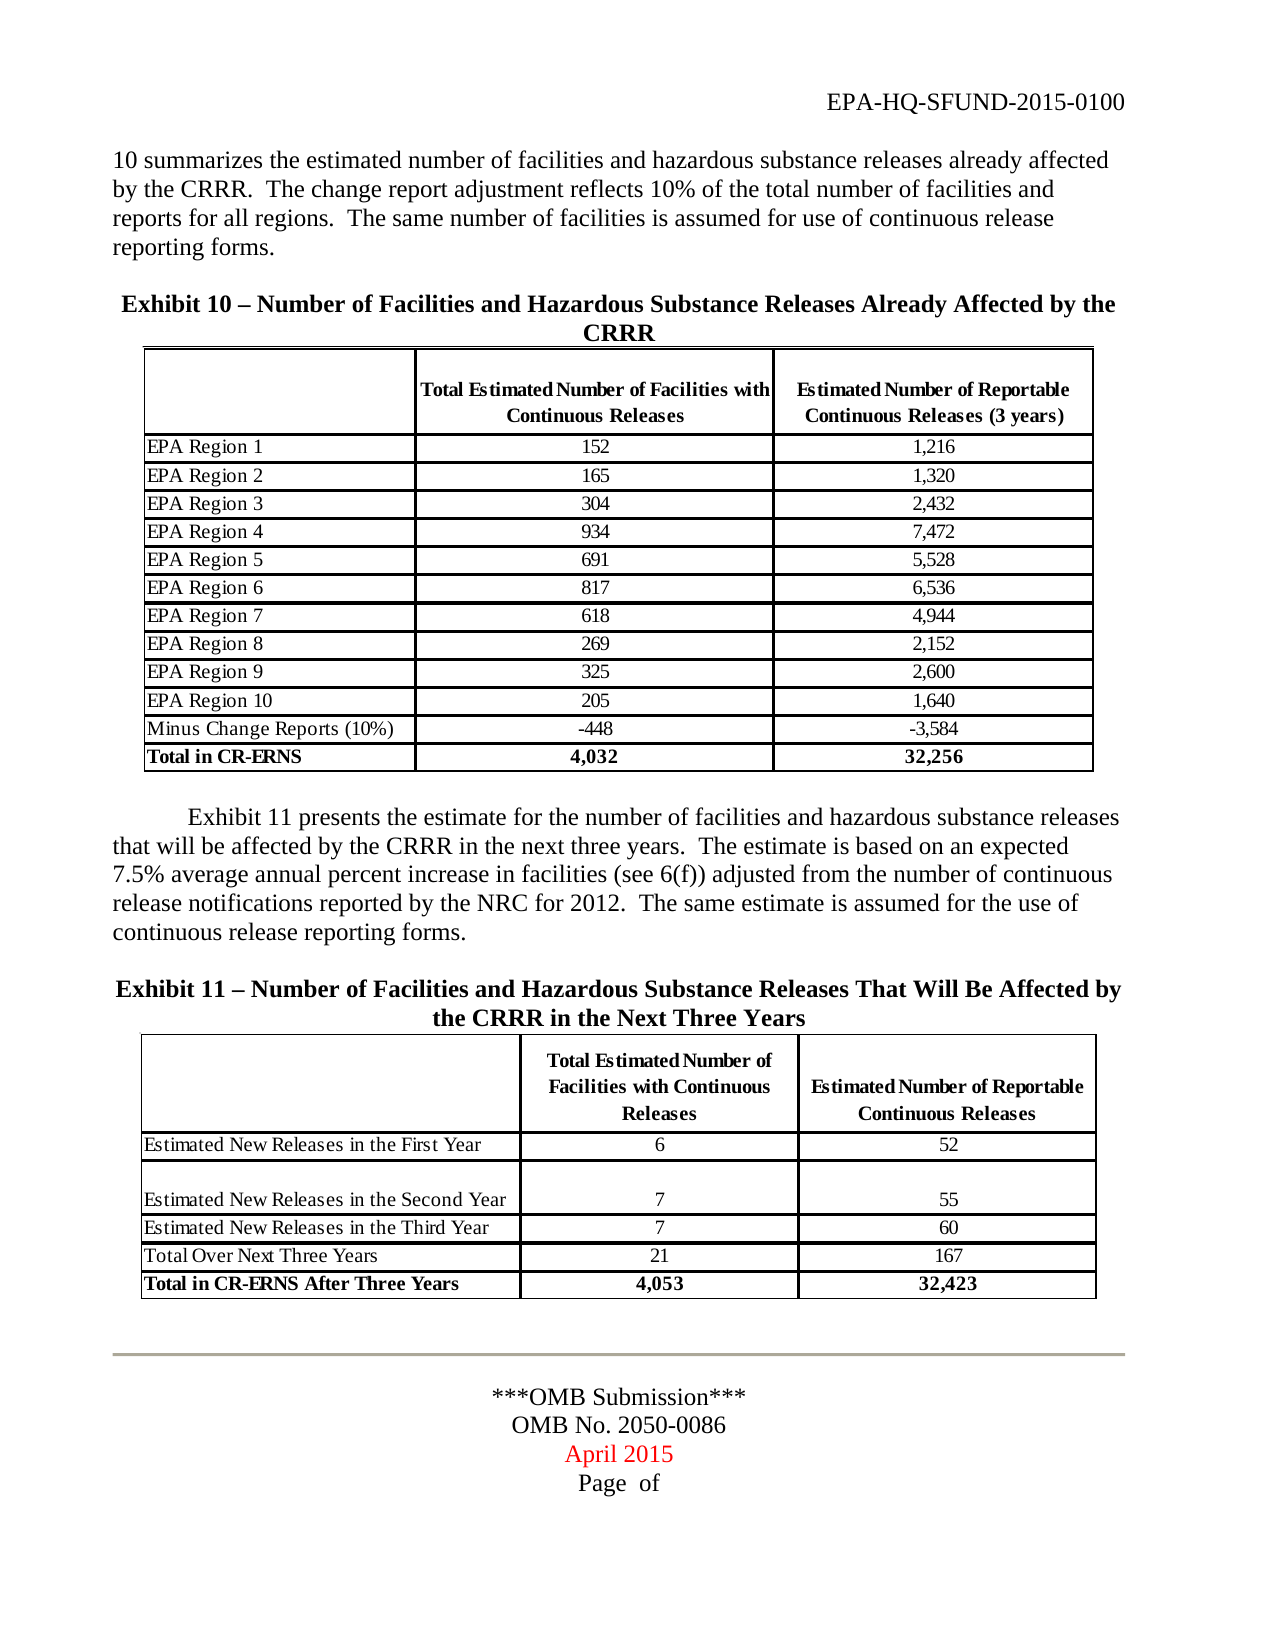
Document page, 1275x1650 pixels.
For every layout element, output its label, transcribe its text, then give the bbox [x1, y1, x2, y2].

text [112, 146, 1125, 261]
text Exhibit 11 presents the estimate for the number of facilities and hazardous substance releases that will be affected by the CRRR in the next three years. The estimate is based on an expected 7.5% average annual percent increase in facilities (see 6(f)) adjusted from the number of continuous release notifications reported by the NRC for 2012. The same estimate is assumed for the use of continuous release reporting forms. [112, 802, 1125, 946]
text Exhibit 11 – Number of Facilities and Hazardous Substance Releases That Will Be Affected by the CRRR in the Next Three Years [112, 974, 1125, 1032]
text Exhibit 10 – Number of Facilities and Hazardous Substance Releases Already Affected by the CRRR [112, 289, 1125, 347]
